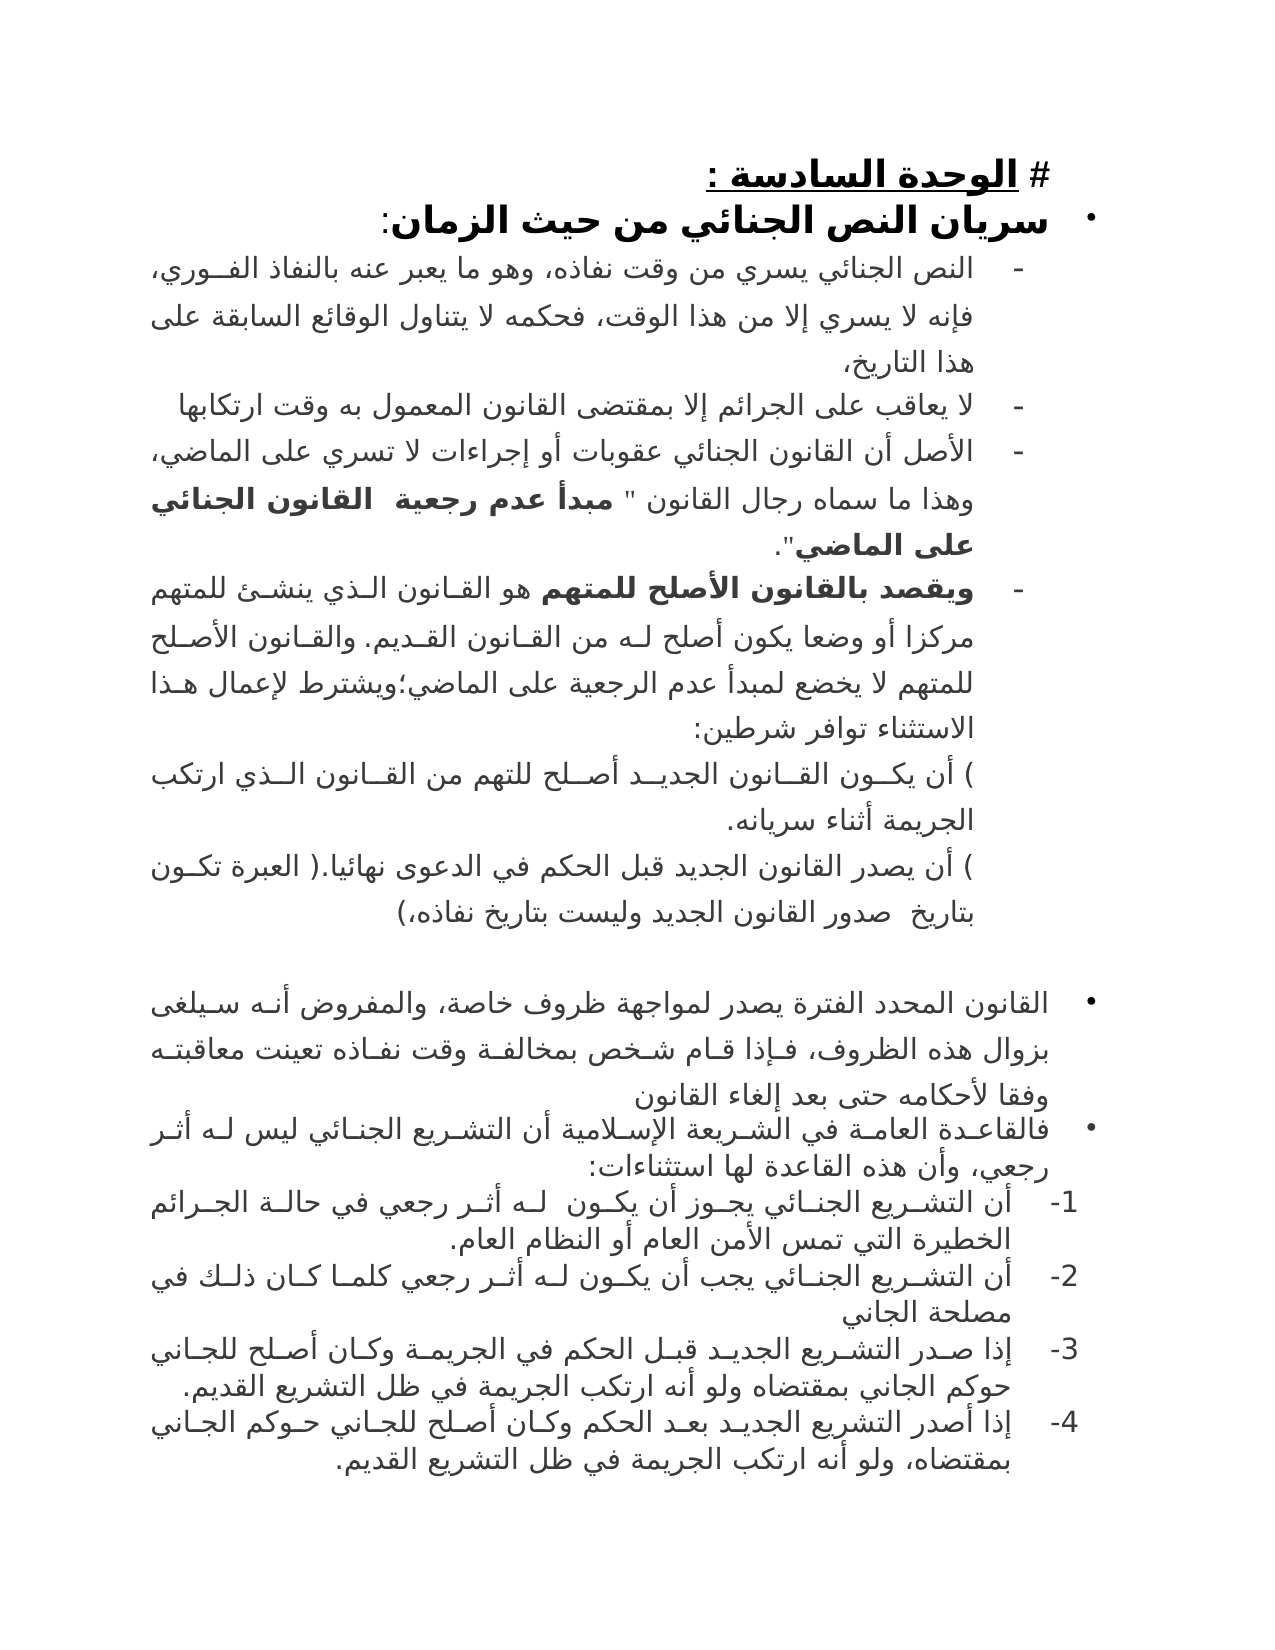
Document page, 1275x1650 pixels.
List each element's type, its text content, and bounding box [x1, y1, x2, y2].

list أن التشريع الجنائي يجب أن يكون له أثر رجعي كلما كان ذلك في مصلحة الجاني [150, 1259, 1050, 1330]
list # الوحدة السادسة : [150, 150, 1050, 196]
list لا يعاقب على الجرائم إلا بمقتضى القانون المعمول به وقت ارتكابها [150, 379, 1012, 425]
list أن التشريع الجنائي يجوز أن يكون له أثر رجعي في حالة الجرائم الخطيرة التي تمس الأمن العام أو النظام العام. [150, 1186, 1050, 1256]
list سريان النص الجنائي من حيث الزمان: [150, 196, 1087, 242]
list إذا صدر التشريع الجديد قبل الحكم في الجريمة وكان أصلح للجاني حوكم الجاني بمقتضاه ولو أنه ارتكب الجريمة في ظل التشريع القديم. [150, 1332, 1050, 1403]
list ويقصد بالقانون الأصلح للمتهم هو القانون الذي ينشئ للمتهم مركزا أو وضعا يكون أصلح له من القانون القديم. والقانون الأصلح للمتهم لا يخضع لمبدأ عدم الرجعية على الماضي؛ويشترط لإعمال هذا الاستثناء توافر شرطين: [150, 562, 1012, 746]
list الأصل أن القانون الجنائي عقوبات أو إجراءات لا تسري على الماضي، وهذا ما سماه رجال القانون " مبدأ عدم رجعية القانون الجنائي على الماضي". [150, 425, 1012, 562]
list ) أن يصدر القانون الجديد قبل الحكم في الدعوى نهائيا.( العبرة تكون بتاريخ صدور القانون الجديد وليست بتاريخ نفاذه،) [150, 837, 975, 929]
list ) أن يكون القانون الجديد أصلح للتهم من القانون الذي ارتكب الجريمة أثناء سريانه. [150, 746, 975, 837]
list النص الجنائي يسري من وقت نفاذه، وهو ما يعبر عنه بالنفاذ الفوري، فإنه لا يسري إلا من هذا الوقت، فحكمه لا يتناول الوقائع السابقة على هذا التاريخ، [150, 242, 1012, 379]
list القانون المحدد الفترة يصدر لمواجهة ظروف خاصة، والمفروض أنه سيلغى بزوال هذه الظروف، فإذا قام شخص بمخالفة وقت نفاذه تعينت معاقبته وفقا لأحكامه حتى بعد إلغاء القانون [150, 975, 1087, 1112]
list فالقاعدة العامة في الشريعة الإسلامية أن التشريع الجنائي ليس له أثر رجعي، وأن هذه القاعدة لها استثناءات: [150, 1112, 1087, 1183]
list إذا أصدر التشريع الجديد بعد الحكم وكان أصلح للجاني حوكم الجاني بمقتضاه، ولو أنه ارتكب الجريمة في ظل التشريع القديم. [150, 1406, 1050, 1476]
